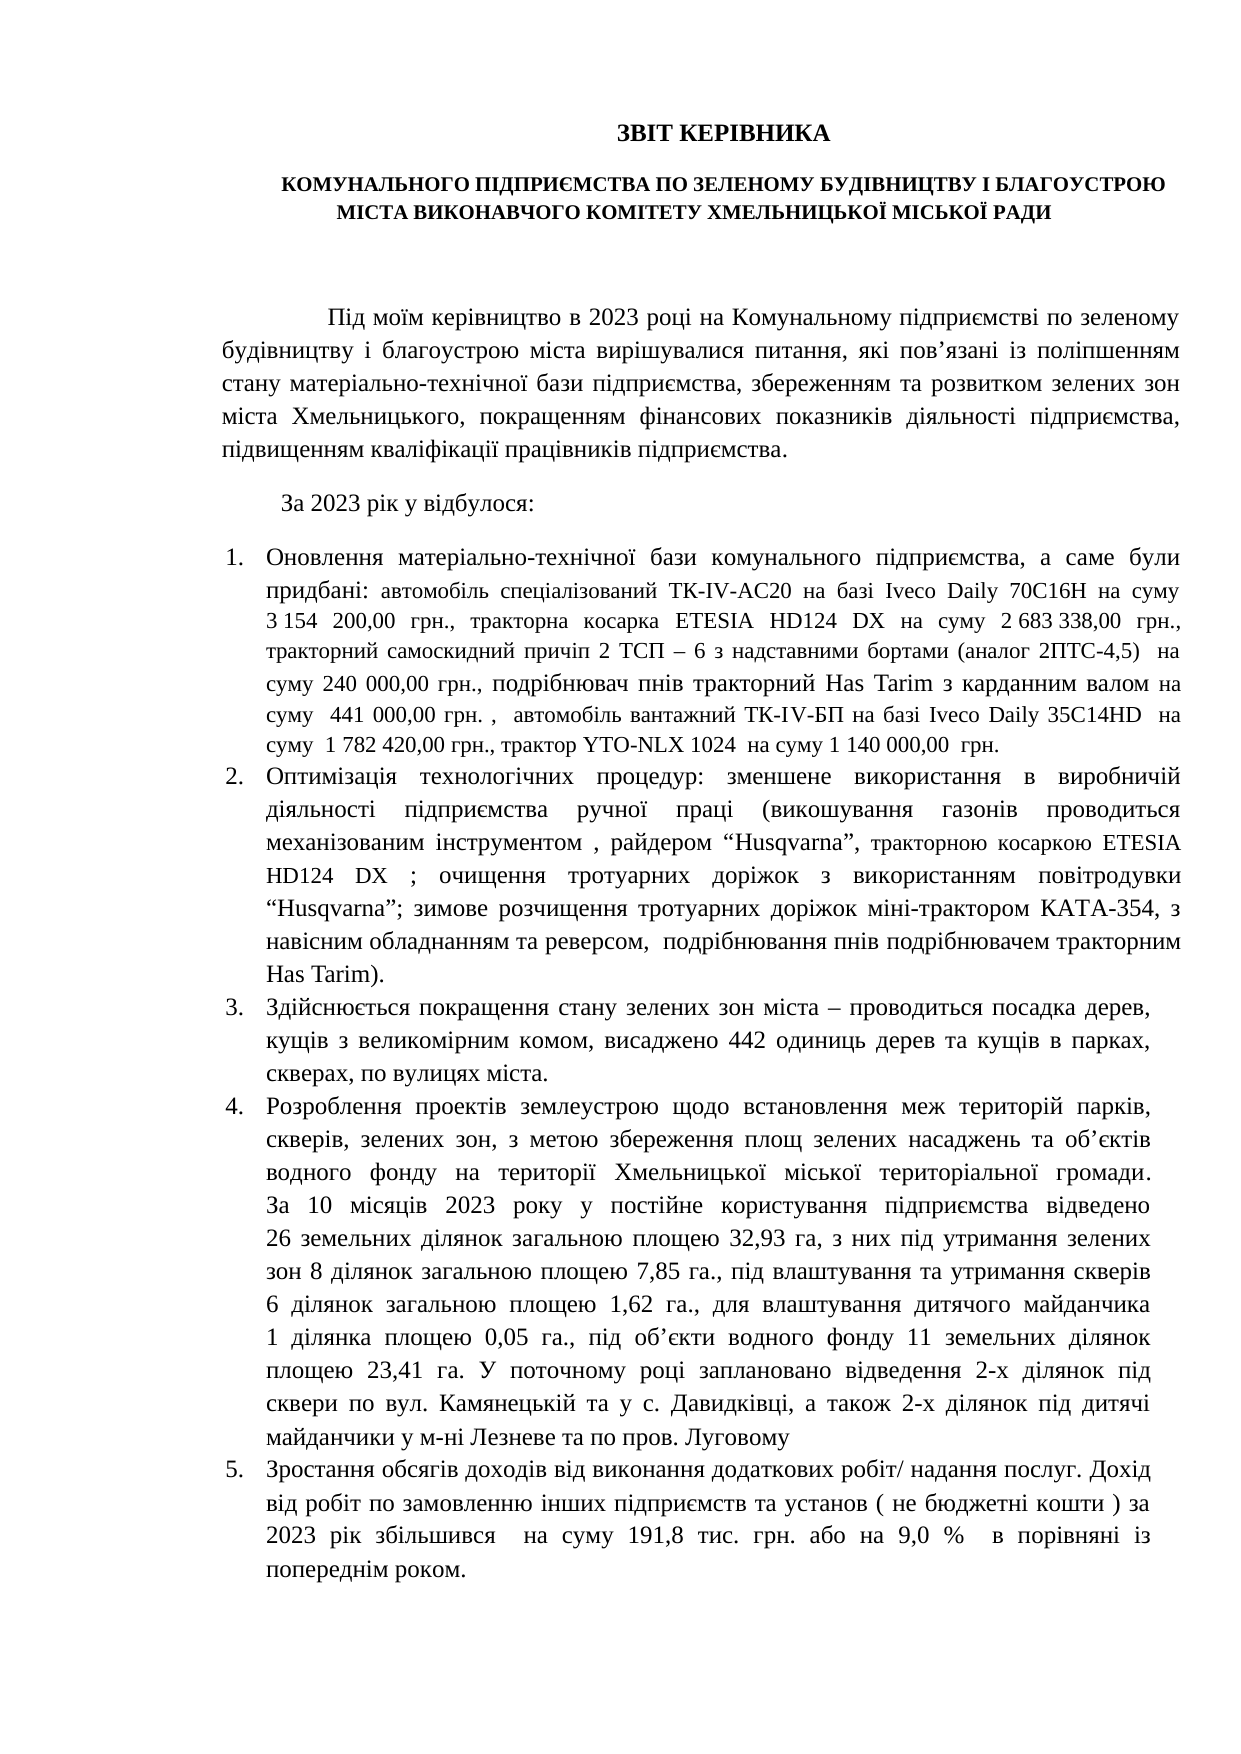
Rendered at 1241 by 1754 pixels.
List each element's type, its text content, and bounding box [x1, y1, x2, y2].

list Зростання обсягів доходів від виконання додаткових робіт/ надання послуг. Дохід від робіт по замовленню інших підприємств та установ ( не бюджетні кошти ) за 2023 рік збільшився на суму 191,8 тис. грн. або на 9,0 % в порівняні із попереднім роком. [225, 1454, 1152, 1582]
list Здійснюється покращення стану зелених зон міста – проводиться посадка дерев, кущів з великомірним комом, висаджено 442 одиниць дерев та кущів в парках, скверах, по вулицях міста. [225, 992, 1152, 1087]
list Оптимізація технологічних процедур: зменшене використання в виробничій діяльності підприємства ручної праці (викошування газонів проводиться механізованим інструментом , райдером “Husqvarna”, тракторною косаркою ETESIA HD124 DX ; очищення тротуарних доріжок з використанням повітродувки “Husqvarna”; зимове розчищення тротуарних доріжок міні-трактором КАТА-354, з навісним обладнанням та реверсом, подрібнювання пнів подрібнювачем тракторним Has Tarim). [225, 761, 1181, 988]
text КОМУНАЛЬНОГО ПІДПРИЄМСТВА ПО ЗЕЛЕНОМУ БУДІВНИЦТВУ І БЛАГОУСТРОЮ МІСТА ВИКОНАВЧОГО КОМІТЕТУ ХМЕЛЬНИЦЬКОЇ МІСЬКОЇ РАДИ [222, 172, 1167, 224]
text За 2023 рік у відбулося: [222, 488, 1181, 517]
text Під моїм керівництво в 2023 році на Комунальному підприємстві по зеленому будівництву і благоустрою міста вирішувалися питання, які пов’язані із поліпшенням стану матеріально-технічної бази підприємства, збереженням та розвитком зелених зон міста Хмельницького, покращенням фінансових показників діяльності підприємства, підвищенням кваліфікації працівників підприємства. [222, 302, 1181, 463]
list Розроблення проектів землеустрою щодо встановлення меж територій парків, скверів, зелених зон, з метою збереження площ зелених насаджень та об’єктів водного фонду на території Хмельницької міської територіальної громади. За 10 місяців 2023 року у постійне користування підприємства відведено 26 земельних ділянок загальною площею 32,93 га, з них під утримання зелених зон 8 ділянок загальною площею 7,85 га., під влаштування та утримання скверів 6 ділянок загальною площею 1,62 га., для влаштування дитячого майданчика 1 ділянка площею 0,05 га., під об’єкти водного фонду 11 земельних ділянок площею 23,41 га. У поточному році заплановано відведення 2-х ділянок під сквери по вул. Камянецькій та у с. Давидківці, а також 2-х ділянок під дитячі майданчики у м-ні Лезневе та по пров. Луговому [225, 1091, 1152, 1450]
text ЗВІТ КЕРІВНИКА [222, 118, 1167, 147]
list Оновлення матеріально-технічної бази комунального підприємства, а саме були придбані: автомобіль спеціалізований ТК-IV-АС20 на базі Iveco Daily 70C16Н на суму 3 154 200,00 грн., тракторна косарка ETESIA HD124 DX на суму 2 683 338,00 грн., тракторний самоскидний причіп 2 ТСП – 6 з надставними бортами (аналог 2ПТС-4,5) на суму 240 000,00 грн., подрібнювач пнів тракторний Has Tarim з карданним валом на суму 441 000,00 грн. , автомобіль вантажний ТК-ІV-БП на базі Iveco Daily 35C14HD на суму 1 782 420,00 грн., трактор YTO-NLX 1024 на суму 1 140 000,00 грн. [225, 542, 1181, 757]
